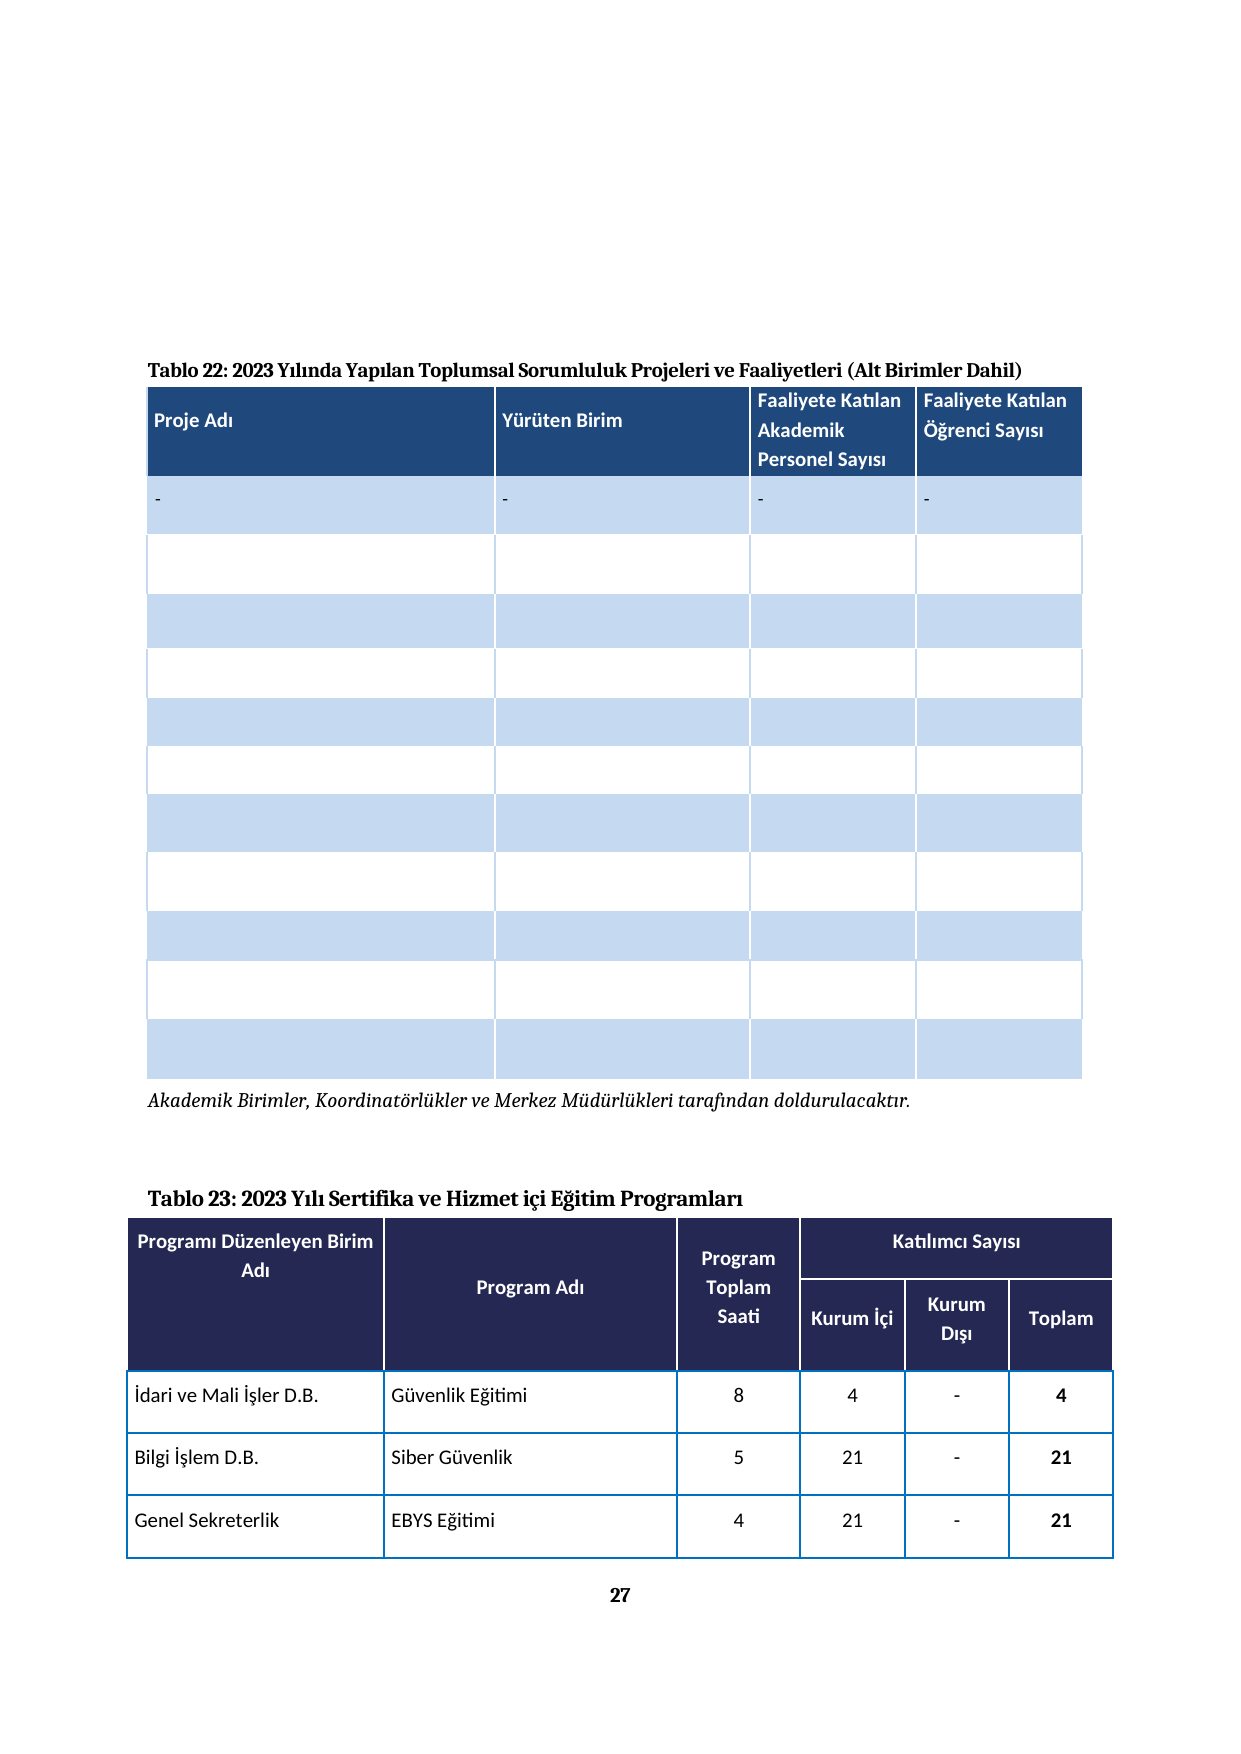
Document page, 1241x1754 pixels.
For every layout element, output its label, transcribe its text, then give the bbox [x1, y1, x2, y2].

table_cell [496, 698, 749, 746]
table_header Faaliyete Katılan Akademik Personel Sayısı [751, 387, 915, 476]
table_header Program Toplam Saati [678, 1218, 799, 1370]
table_cell 4 [801, 1372, 904, 1432]
table_cell [751, 594, 915, 648]
text Akademik Birimler, Koordinatörlükler ve Merkez Müdürlükleri tarafından doldurulacaktır. [148, 1089, 1092, 1113]
table_cell Kurum İçi [801, 1280, 904, 1370]
table_cell [496, 852, 749, 911]
table_cell [496, 911, 749, 959]
table_cell 5 [678, 1434, 799, 1494]
table_cell [148, 535, 494, 594]
table_cell 21 [801, 1496, 904, 1557]
table_cell [148, 746, 494, 794]
table_header Proje Adı [148, 387, 494, 476]
table_cell [751, 649, 915, 698]
table_header Yürüten Birim [496, 387, 749, 476]
table_cell [917, 852, 1081, 911]
table_cell [496, 746, 749, 794]
table_cell [147, 794, 494, 852]
table_cell [147, 1019, 494, 1079]
table_cell - [906, 1496, 1008, 1557]
table_cell [751, 852, 915, 911]
table_cell Bilgi İşlem D.B. [128, 1434, 383, 1494]
table_cell [148, 961, 494, 1019]
table_cell 4 [1010, 1372, 1112, 1432]
table_cell [917, 594, 1082, 648]
table_cell - [147, 476, 494, 534]
table_cell [751, 961, 915, 1019]
table_cell [917, 698, 1082, 746]
table_cell 4 [678, 1496, 799, 1557]
table_cell [917, 794, 1082, 852]
table_cell Kurum Dışı [906, 1280, 1008, 1370]
table_cell [751, 1019, 915, 1079]
table_cell - [751, 476, 915, 534]
table_cell 21 [801, 1434, 904, 1494]
table_cell [148, 852, 494, 911]
table_cell Güvenlik Eğitimi [385, 1372, 676, 1432]
table_cell - [906, 1372, 1008, 1432]
table_cell [496, 961, 749, 1019]
table_cell [751, 911, 915, 959]
table_header Faaliyete Katılan Öğrenci Sayısı [917, 387, 1082, 476]
table_cell [751, 698, 915, 746]
table_cell - [906, 1434, 1008, 1494]
text Tablo 22: 2023 Yılında Yapılan Toplumsal Sorumluluk Projeleri ve Faaliyetleri (Alt Birimler Dahil) [148, 359, 1079, 383]
table_cell [917, 649, 1081, 698]
text Tablo 23: 2023 Yılı Sertifika ve Hizmet içi Eğitim Programları [148, 1186, 1079, 1212]
table_cell - [496, 476, 749, 534]
table_cell [496, 649, 749, 698]
table_cell 8 [678, 1372, 799, 1432]
table_cell [751, 535, 915, 594]
table_cell Genel Sekreterlik [128, 1496, 383, 1557]
table_cell [917, 535, 1081, 594]
table_cell [147, 698, 494, 746]
table_cell Siber Güvenlik [385, 1434, 676, 1494]
table_cell [751, 746, 915, 794]
table_cell [496, 535, 749, 594]
table_cell Toplam [1010, 1280, 1112, 1370]
table_header Program Adı [385, 1218, 676, 1370]
table_cell [496, 594, 749, 648]
table_cell [147, 594, 494, 648]
table_header Katılımcı Sayısı [801, 1218, 1112, 1278]
table_cell [496, 794, 749, 852]
table_cell [917, 1019, 1082, 1079]
table_cell İdari ve Mali İşler D.B. [128, 1372, 383, 1432]
table_cell [917, 961, 1081, 1019]
table_cell [917, 746, 1081, 794]
table_cell 21 [1010, 1496, 1112, 1557]
table_cell [917, 911, 1082, 959]
table_cell [148, 649, 494, 698]
table_cell [496, 1019, 749, 1079]
table_header Programı Düzenleyen Birim Adı [128, 1218, 383, 1370]
table_cell EBYS Eğitimi [385, 1496, 676, 1557]
table_cell - [917, 476, 1082, 534]
table_cell [147, 911, 494, 959]
table_cell [751, 794, 915, 852]
table_cell 21 [1010, 1434, 1112, 1494]
